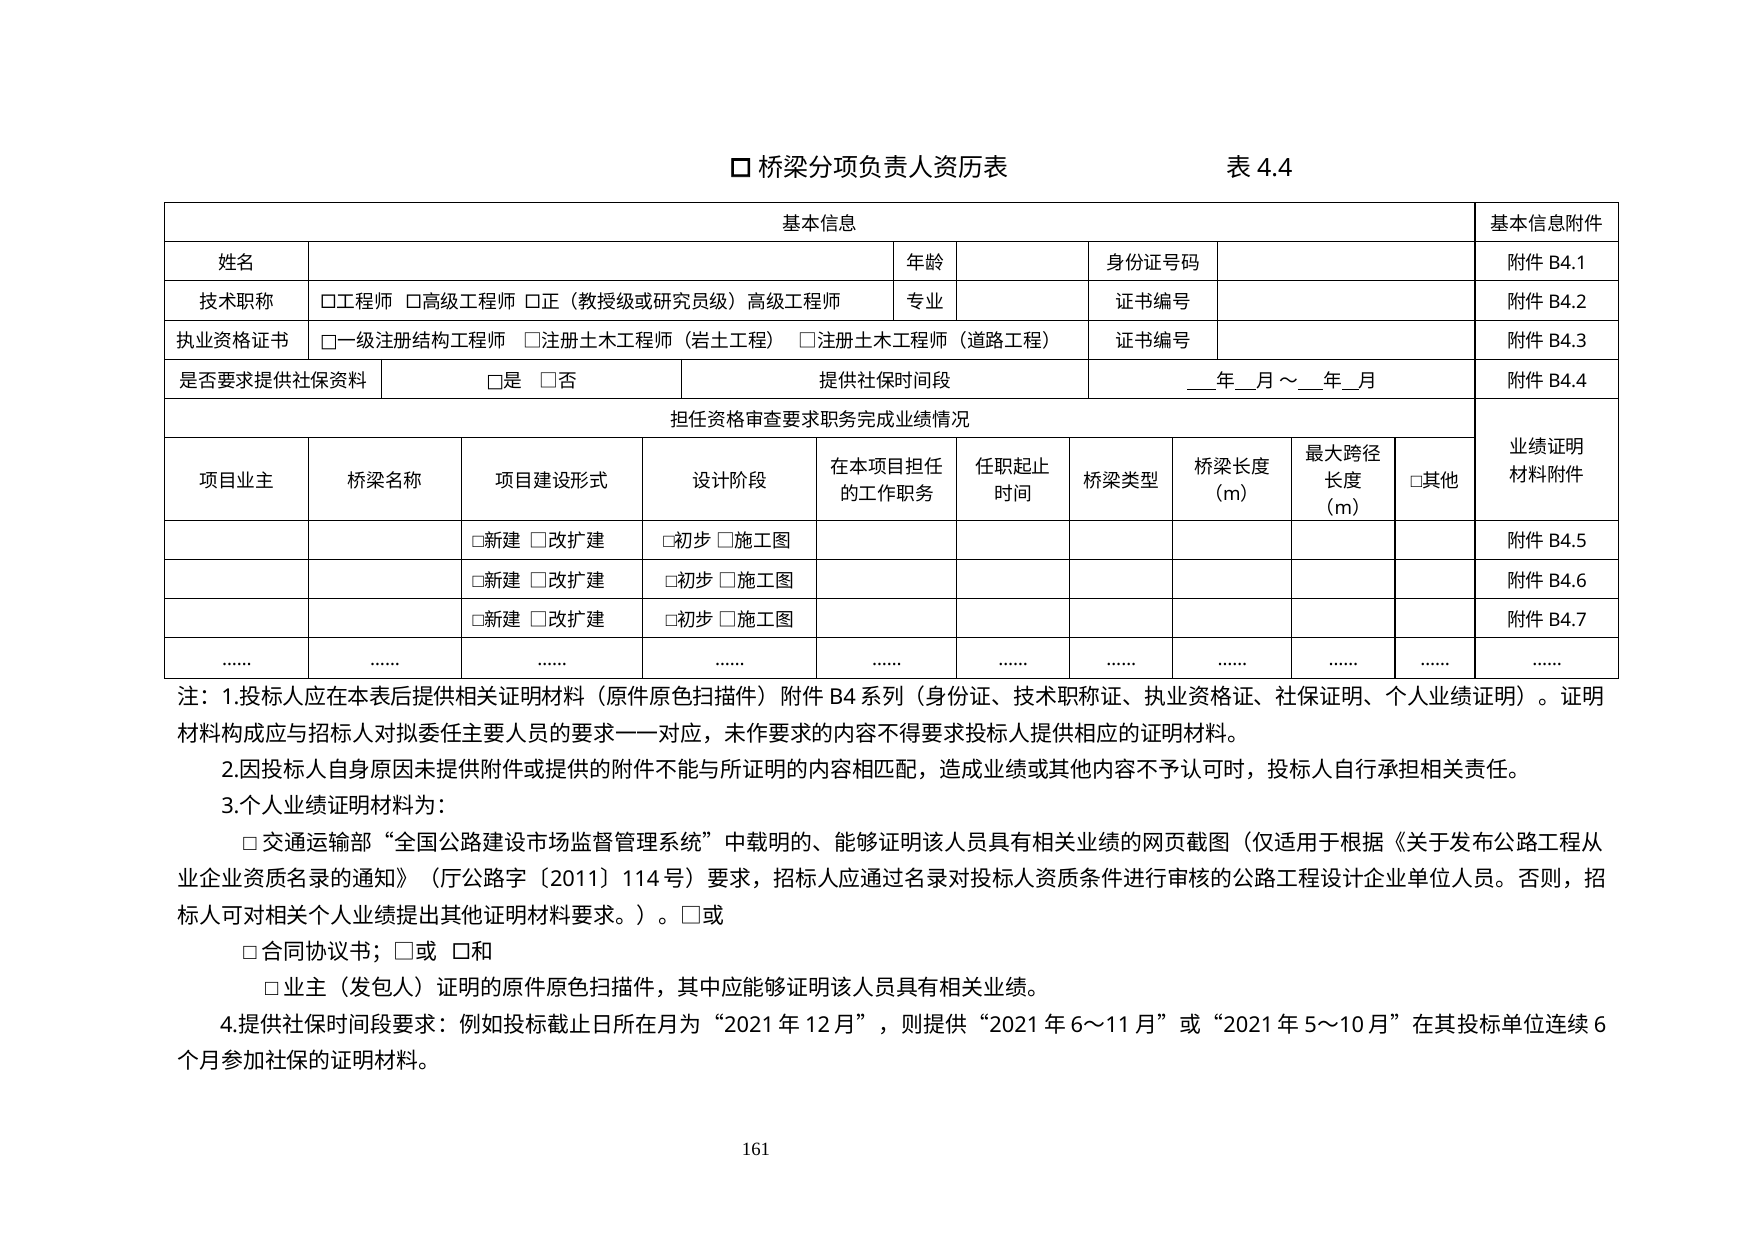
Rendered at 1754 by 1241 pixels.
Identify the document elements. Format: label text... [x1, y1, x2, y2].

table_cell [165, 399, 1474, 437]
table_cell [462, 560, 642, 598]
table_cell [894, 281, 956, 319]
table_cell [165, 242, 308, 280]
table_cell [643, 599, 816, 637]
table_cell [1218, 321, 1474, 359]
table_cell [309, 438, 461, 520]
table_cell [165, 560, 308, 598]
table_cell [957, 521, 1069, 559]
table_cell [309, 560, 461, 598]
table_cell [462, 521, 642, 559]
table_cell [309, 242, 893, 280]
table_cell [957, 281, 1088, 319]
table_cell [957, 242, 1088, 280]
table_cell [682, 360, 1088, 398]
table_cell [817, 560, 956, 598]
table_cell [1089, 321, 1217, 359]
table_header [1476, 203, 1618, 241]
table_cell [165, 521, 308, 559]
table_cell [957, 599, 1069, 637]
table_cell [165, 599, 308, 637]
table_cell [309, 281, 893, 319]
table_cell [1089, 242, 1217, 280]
text □ 业主（发包人）证明的原件原色扫描件，其中应能够证明该人员具有相关业绩。 [177, 970, 1606, 1002]
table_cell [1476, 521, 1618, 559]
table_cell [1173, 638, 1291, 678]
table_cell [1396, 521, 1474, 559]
text 3.个人业绩证明材料为： [177, 788, 1606, 820]
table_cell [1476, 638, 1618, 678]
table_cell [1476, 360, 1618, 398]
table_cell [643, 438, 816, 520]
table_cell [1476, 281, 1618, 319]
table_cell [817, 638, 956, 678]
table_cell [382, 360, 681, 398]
text 桥梁分项负责人资历表 表4.4 [177, 148, 1606, 184]
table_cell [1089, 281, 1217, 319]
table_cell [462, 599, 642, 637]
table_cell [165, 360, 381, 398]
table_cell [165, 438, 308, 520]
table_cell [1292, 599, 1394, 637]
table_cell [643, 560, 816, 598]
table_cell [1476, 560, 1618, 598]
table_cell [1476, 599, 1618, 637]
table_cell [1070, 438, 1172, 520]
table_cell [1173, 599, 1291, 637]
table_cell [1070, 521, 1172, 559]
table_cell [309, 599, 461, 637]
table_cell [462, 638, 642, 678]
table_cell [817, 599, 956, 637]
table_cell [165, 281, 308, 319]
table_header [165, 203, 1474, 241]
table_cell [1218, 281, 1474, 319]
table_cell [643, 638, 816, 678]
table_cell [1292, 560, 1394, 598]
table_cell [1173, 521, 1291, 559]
text 2.因投标人自身原因未提供附件或提供的附件不能与所证明的内容相匹配，造成业绩或其他内容不予认可时，投标人自行承担相关责任。 [177, 752, 1606, 784]
text 注：1.投标人应在本表后提供相关证明材料（原件原色扫描件）附件B4系列（身份证、技术职称证、执业资格证、社保证明、个人业绩证明）。证明材料构成应与招标人对拟委任主要人员的要求一一对应，未作要求的内容不得要求投标人提供相应的证明材料。 [177, 679, 1606, 747]
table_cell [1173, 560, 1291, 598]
text 4.提供社保时间段要求：例如投标截止日所在月为“2021年12月”，则提供“2021年6～11月”或“2021年5～10月”在其投标单位连续6个月参加社保的证明材料。 [177, 1007, 1606, 1075]
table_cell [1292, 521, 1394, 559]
text □ 合同协议书；□或 和 [177, 934, 1606, 966]
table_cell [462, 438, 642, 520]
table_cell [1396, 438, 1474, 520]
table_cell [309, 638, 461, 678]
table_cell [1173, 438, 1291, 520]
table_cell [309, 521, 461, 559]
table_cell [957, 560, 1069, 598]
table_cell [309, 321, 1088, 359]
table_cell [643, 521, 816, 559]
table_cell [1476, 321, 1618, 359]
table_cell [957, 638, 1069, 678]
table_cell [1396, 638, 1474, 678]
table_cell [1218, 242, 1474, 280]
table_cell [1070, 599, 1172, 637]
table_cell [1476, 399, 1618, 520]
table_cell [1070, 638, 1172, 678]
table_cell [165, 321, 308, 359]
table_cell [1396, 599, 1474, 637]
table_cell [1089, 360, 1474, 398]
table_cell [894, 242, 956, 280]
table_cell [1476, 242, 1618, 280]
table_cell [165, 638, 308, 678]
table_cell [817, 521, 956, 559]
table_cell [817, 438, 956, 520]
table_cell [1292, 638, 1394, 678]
text □ 交通运输部“全国公路建设市场监督管理系统”中载明的、能够证明该人员具有相关业绩的网页截图（仅适用于根据《关于发布公路工程从业企业资质名录的通知》（厅公路字〔2011〕114号）要求，招标人应通过名录对投标人资质条件进行审核的公路工程设计企业单位人员。否则，招标人可对相关个人业绩提出其他证明材料要求。）。□或 [177, 825, 1606, 929]
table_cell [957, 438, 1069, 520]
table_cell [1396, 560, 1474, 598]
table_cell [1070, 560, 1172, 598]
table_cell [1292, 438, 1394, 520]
